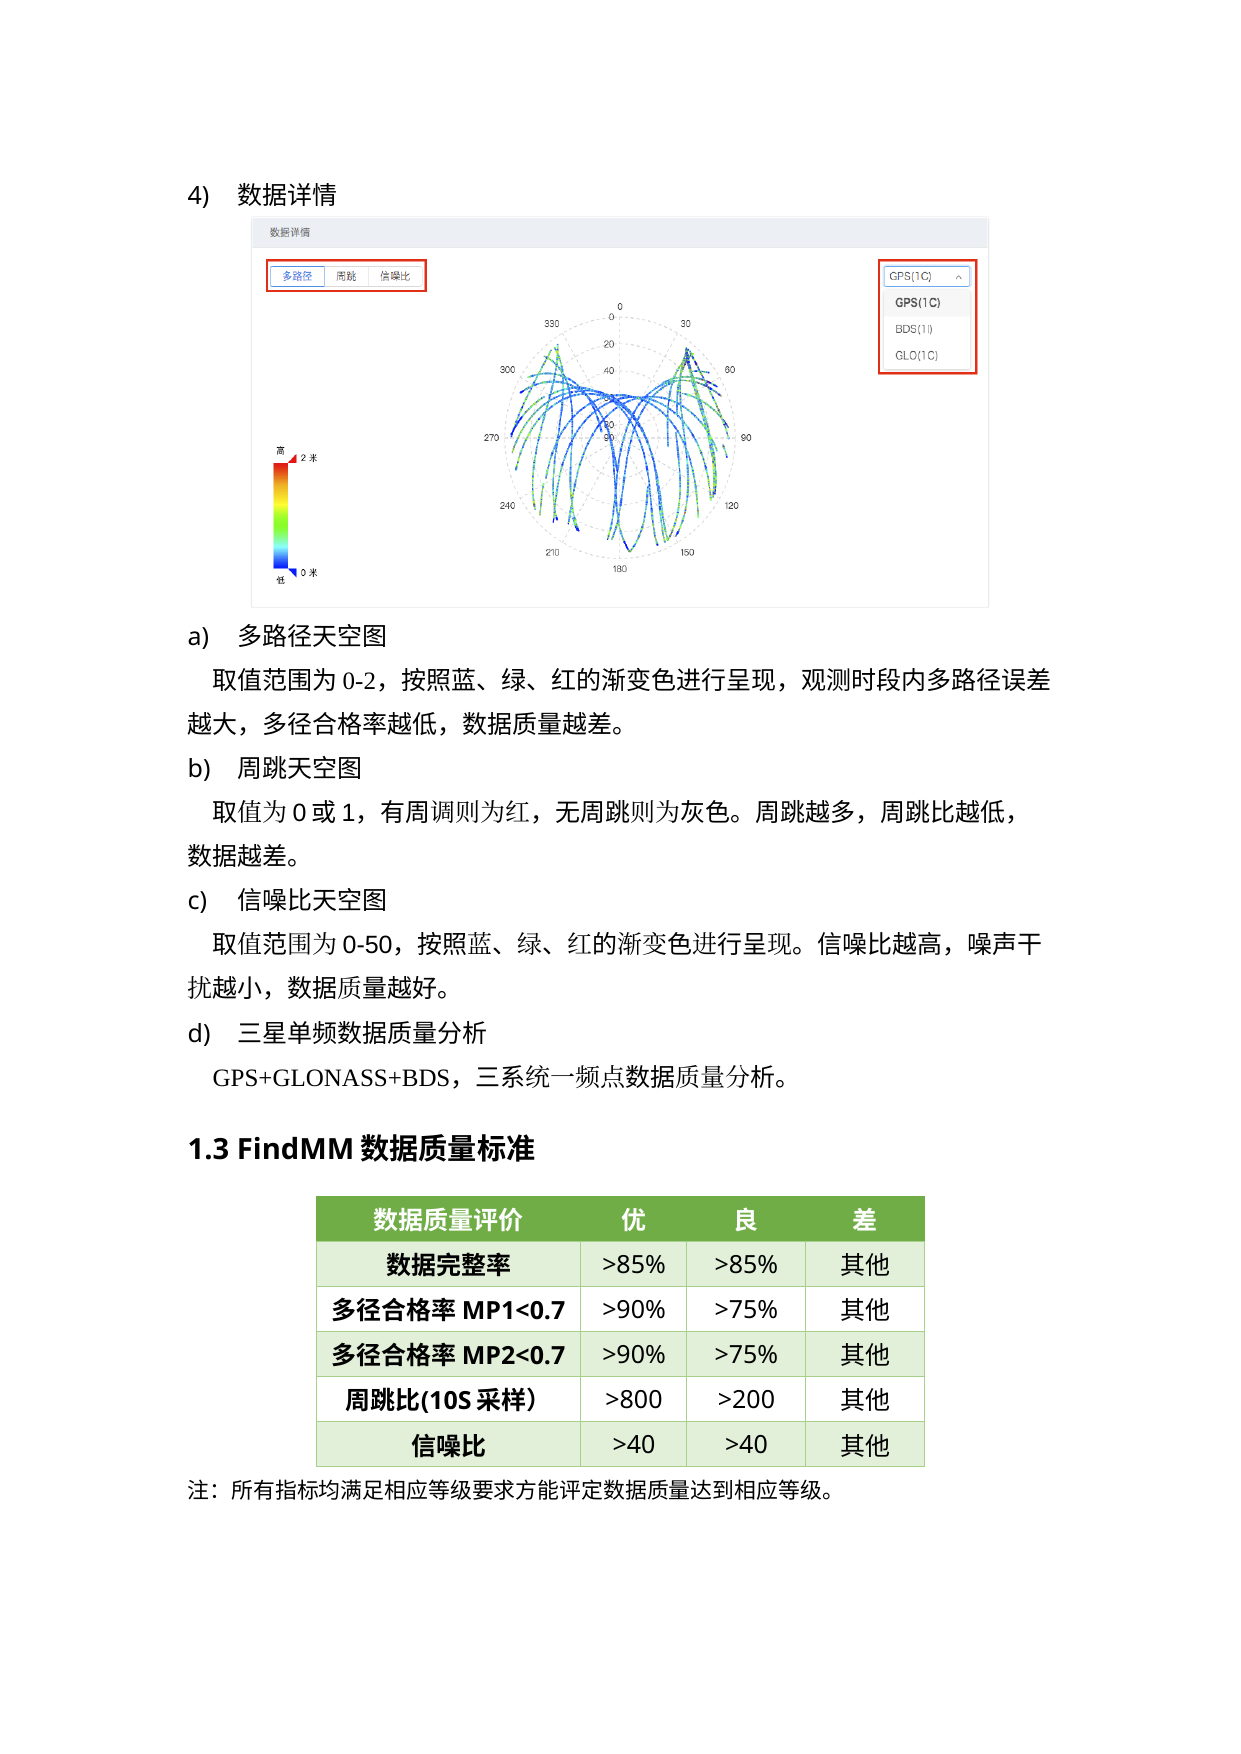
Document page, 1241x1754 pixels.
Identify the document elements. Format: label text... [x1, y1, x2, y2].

table_cell >40 [687, 1422, 805, 1466]
table_cell >75% [687, 1332, 805, 1376]
table_header 数据质量评价 [317, 1197, 580, 1241]
table_cell >85% [581, 1242, 686, 1286]
table_cell 多径合格率MP1<0.7 [317, 1287, 580, 1331]
table_cell >85% [687, 1242, 805, 1286]
table_cell 其他 [806, 1242, 924, 1286]
table_cell >200 [687, 1377, 805, 1421]
list 数据详情 [187, 172, 1053, 216]
table_cell >75% [687, 1287, 805, 1331]
list 三星单频数据质量分析 [187, 1009, 1053, 1053]
table_cell 信噪比 [317, 1422, 580, 1466]
table_cell 其他 [806, 1287, 924, 1331]
table_cell >90% [581, 1332, 686, 1376]
table_cell 其他 [806, 1377, 924, 1421]
table_header 差 [806, 1197, 924, 1241]
subtitle 1.3 FindMM数据质量标准 [187, 1124, 1053, 1168]
picture [250, 216, 990, 608]
table_cell >800 [581, 1377, 686, 1421]
table_cell 周跳比(10S采样） [317, 1377, 580, 1421]
list 信噪比天空图 [187, 877, 1053, 921]
table_cell >90% [581, 1287, 686, 1331]
list 周跳天空图 [187, 745, 1053, 789]
table_cell 其他 [806, 1422, 924, 1466]
table_header 优 [581, 1197, 686, 1241]
text GPS+GLONASS+BDS，三系统一频点数据质量分析。 [187, 1053, 1053, 1097]
table_cell 数据完整率 [317, 1242, 580, 1286]
list 多路径天空图 [187, 613, 1053, 657]
table_header 良 [687, 1197, 805, 1241]
text 取值为0或1，有周调则为红，无周跳则为灰色。周跳越多，周跳比越低，数据越差。 [187, 789, 1053, 877]
table_cell >40 [581, 1422, 686, 1466]
table_cell 其他 [806, 1332, 924, 1376]
text 注：所有指标均满足相应等级要求方能评定数据质量达到相应等级。 [187, 1467, 1053, 1511]
text 取值范围为0-50，按照蓝、绿、红的渐变色进行呈现。信噪比越高，噪声干扰越小，数据质量越好。 [187, 921, 1053, 1009]
table_cell 多径合格率MP2<0.7 [317, 1332, 580, 1376]
text 取值范围为0-2，按照蓝、绿、红的渐变色进行呈现，观测时段内多路径误差越大，多径合格率越低，数据质量越差。 [187, 657, 1053, 745]
